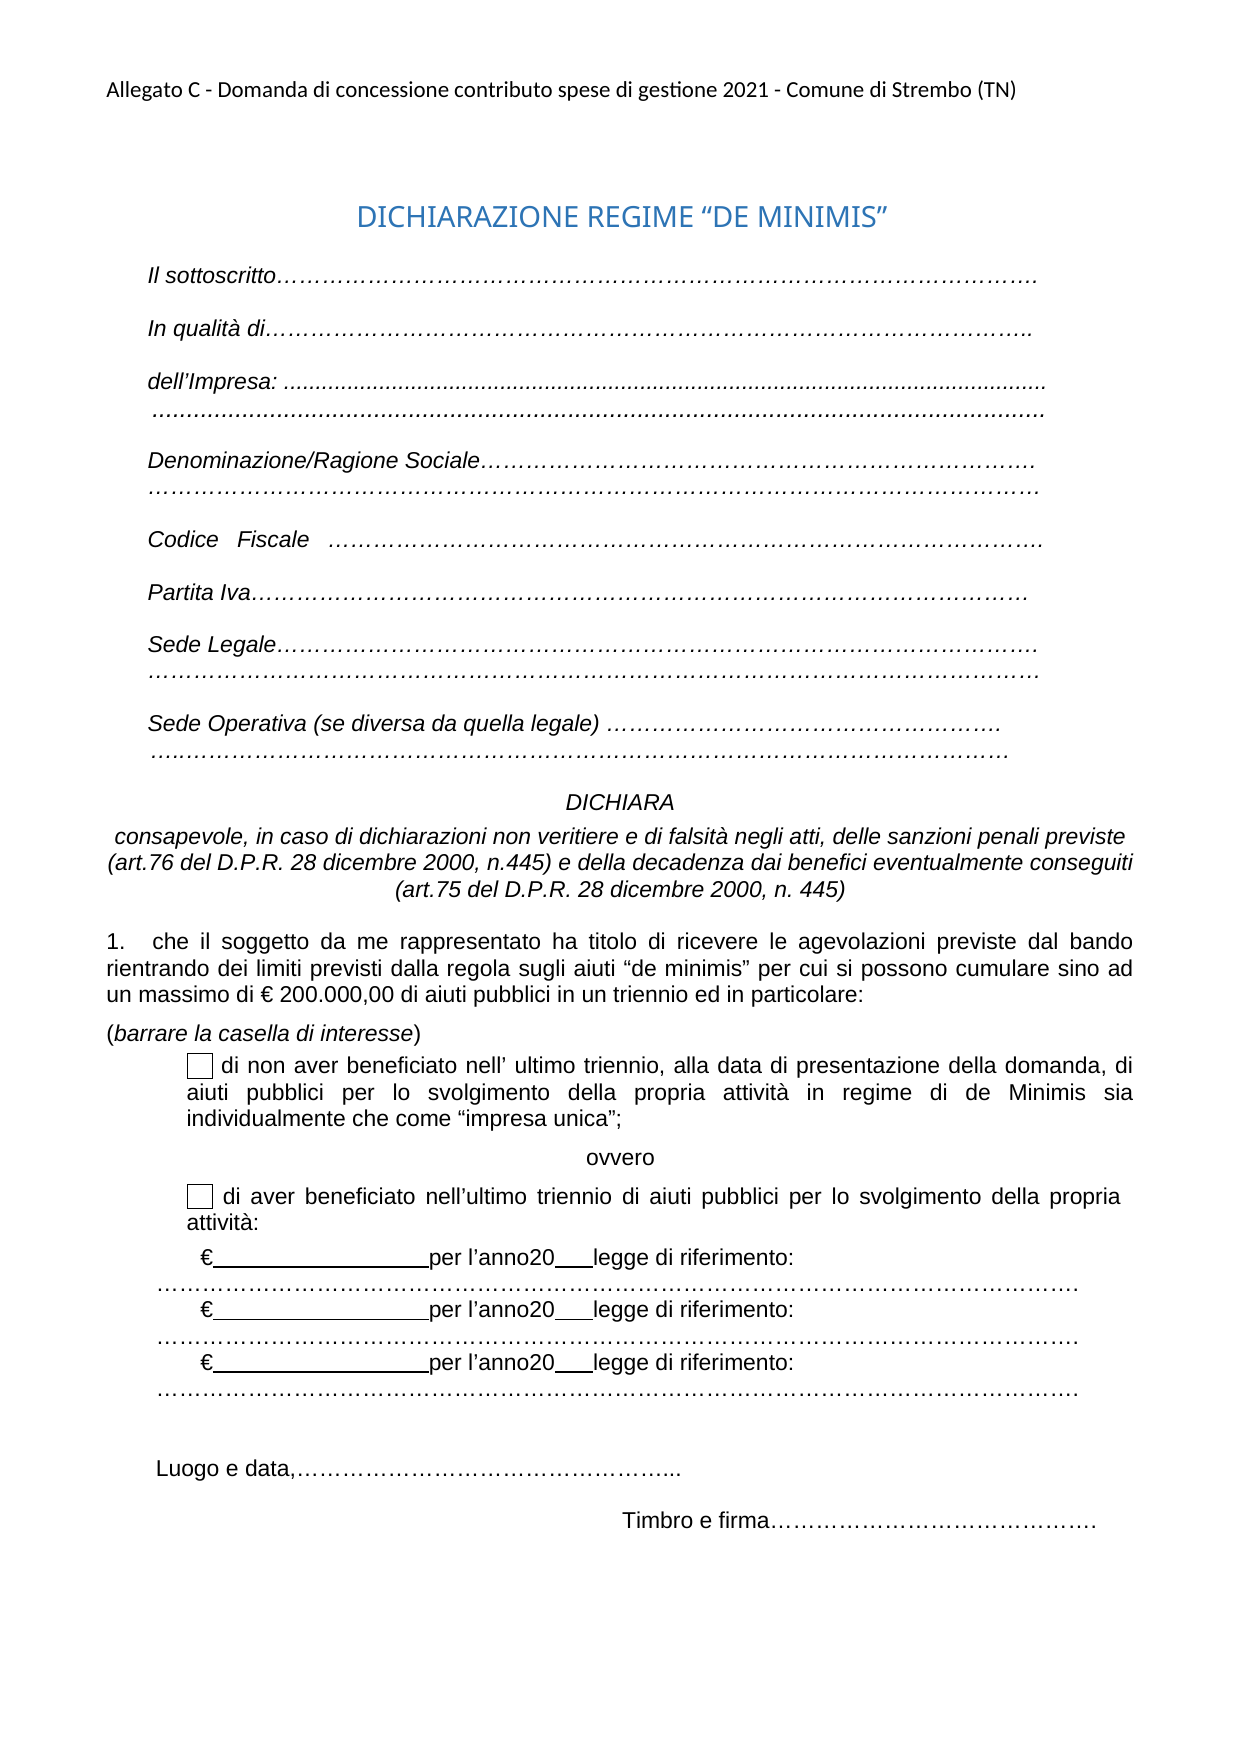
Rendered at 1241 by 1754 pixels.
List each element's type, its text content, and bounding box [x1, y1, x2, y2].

text consapevole, in caso di dichiarazioni non veritiere e di falsità negli atti, delle sanzioni penali previste (art.76 del D.P.R. 28 dicembre 2000, n.445) e della decadenza dai benefici eventualmente conseguiti (art.75 del D.P.R. 28 dicembre 2000, n. 445) [106, 823, 1134, 902]
text Il sottoscritto………………………………………………………………………………………. [147, 262, 1134, 288]
text …..……………………………………………………………………………………………… [150, 737, 1134, 763]
text Luogo e data,…………………………………………... [156, 1454, 1134, 1481]
text …………………………………………………………………………………………………………. [156, 1375, 1134, 1402]
text € per l’anno20 legge di riferimento: [200, 1243, 1134, 1270]
text Sede Operativa (se diversa da quella legale) ……………………………………………. [147, 710, 1134, 737]
text ovvero [106, 1144, 1134, 1170]
title DICHIARAZIONE REGIME “DE MINIMIS” [106, 196, 1137, 236]
text ………………………………………………………………………………………………………Codice Fiscale …………………………………………………………………………………. Partita Iva………………………………………………………………………………………… [147, 473, 1044, 605]
text DICHIARA [404, 789, 836, 816]
text € per l’anno20 legge di riferimento: [200, 1349, 1134, 1375]
text ................................................................................................................................. [106, 394, 1134, 423]
text € per l’anno20 legge di riferimento: [200, 1296, 1134, 1323]
text 1. che il soggetto da me rappresentato ha titolo di ricevere le agevolazioni previste dal bando rientrando dei limiti previsti dalla regola sugli aiuti “de minimis” per cui si possono cumulare sino ad un massimo di € 200.000,00 di aiuti pubblici in un triennio ed in particolare: [106, 928, 1134, 1007]
text di non aver beneficiato nell’ ultimo triennio, alla data di presentazione della domanda, di aiuti pubblici per lo svolgimento della propria attività in regime di de Minimis sia individualmente che come “impresa unica”; [186, 1052, 1134, 1132]
text Denominazione/Ragione Sociale………………………………………………………………. [147, 447, 1134, 473]
text di aver beneficiato nell’ultimo triennio di aiuti pubblici per lo svolgimento della propria attività: [186, 1183, 1122, 1236]
text ……………………………………………………………………………………………………… [147, 657, 1134, 684]
text (barrare la casella di interesse) [106, 1020, 1134, 1046]
text Sede Legale………………………………………………………………………………………. [147, 631, 1134, 657]
text dell’Impresa: ........................................................................................................................ [147, 368, 1134, 394]
text …………………………………………………………………………………………………………. [156, 1270, 1134, 1296]
text In qualità di……………………………………………………………………………………….. [147, 315, 1134, 341]
text …………………………………………………………………………………………………………. [156, 1323, 1134, 1349]
text Timbro e firma……………………………………. [622, 1507, 1134, 1533]
